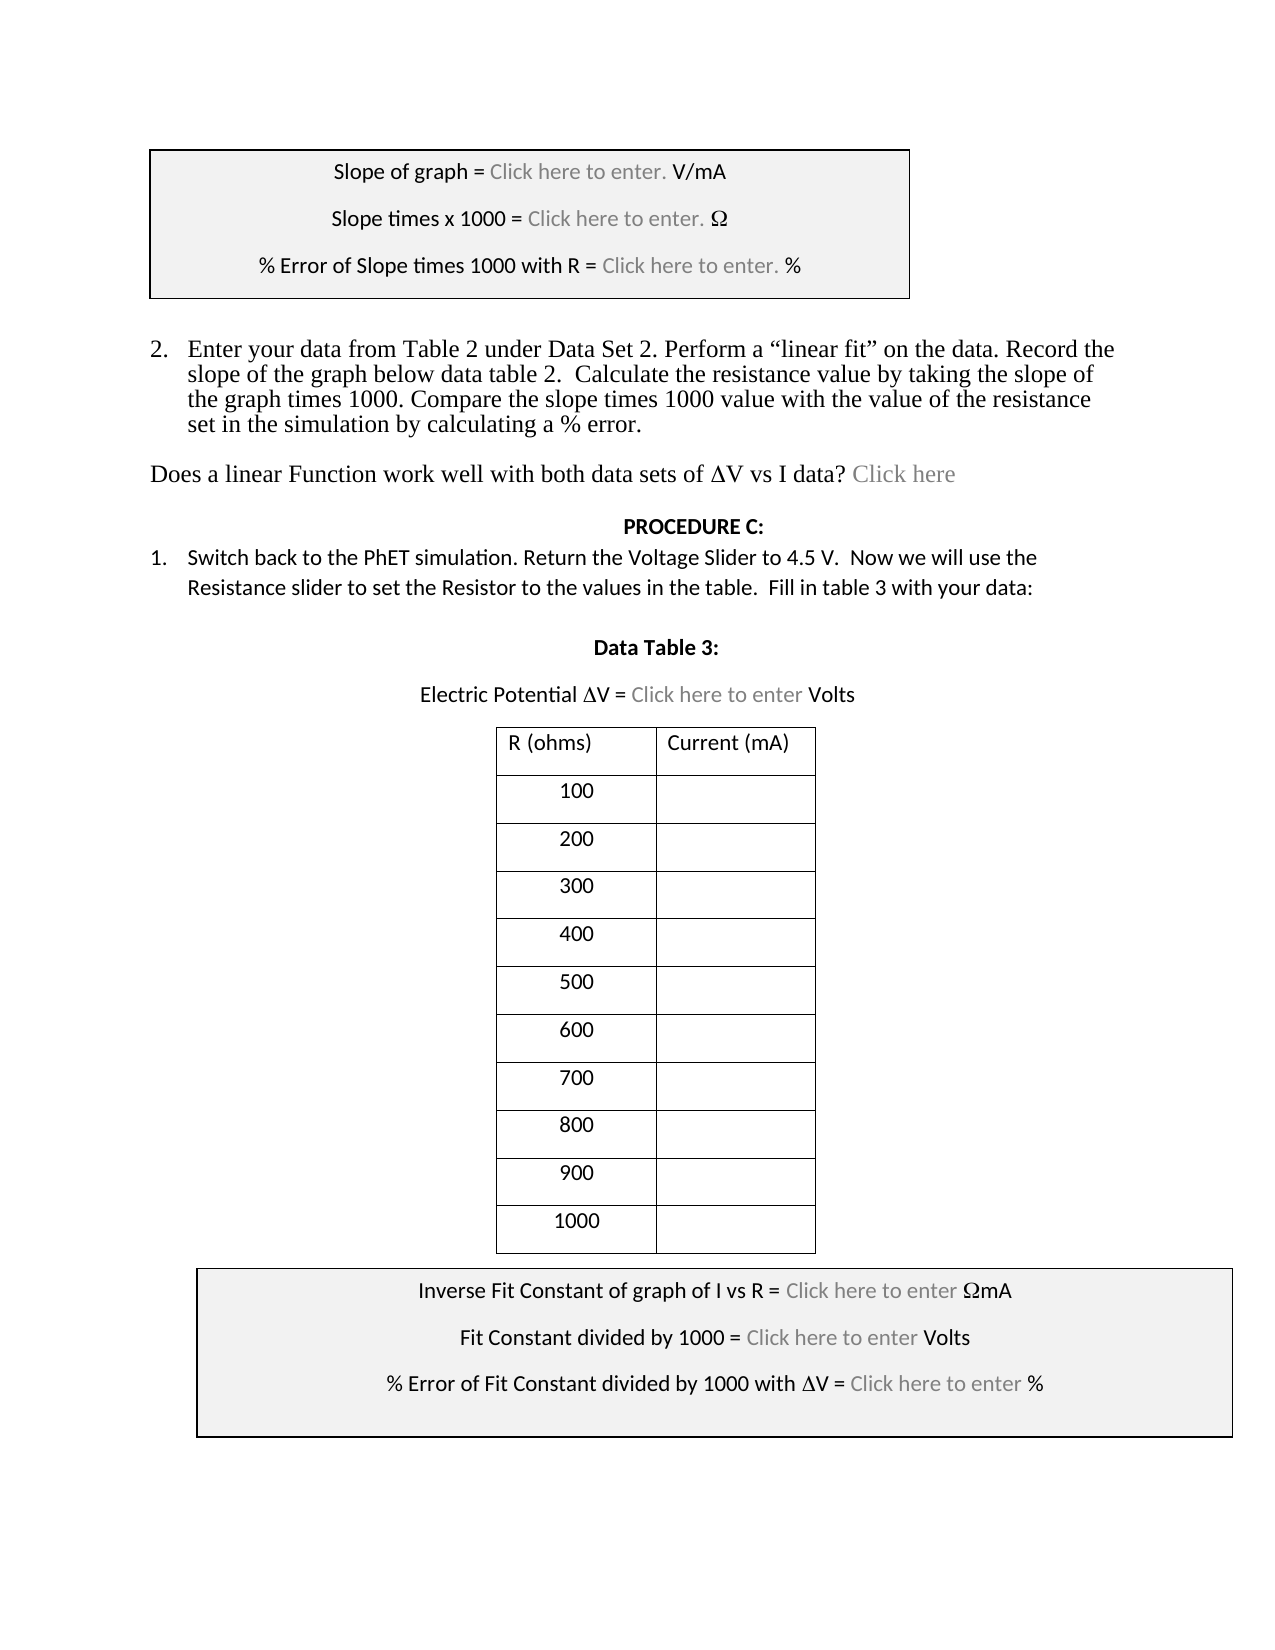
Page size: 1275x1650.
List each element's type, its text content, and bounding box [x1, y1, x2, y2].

table_cell [657, 967, 815, 1014]
text Does a linear Function work well with both data sets of V vs I data? [150, 462, 1125, 487]
table_cell [657, 824, 815, 871]
table_cell 600 [497, 1015, 656, 1062]
table_cell [657, 1206, 815, 1253]
table_cell 400 [497, 919, 656, 966]
table_cell [657, 1063, 815, 1109]
table_cell 1000 [497, 1206, 656, 1253]
table_cell [657, 1159, 815, 1205]
table_header Current (mA) [657, 728, 815, 775]
table_cell [657, 1015, 815, 1062]
list PROCEDURE C: [262, 512, 1125, 541]
table_cell 800 [497, 1111, 656, 1157]
list Data Table 3: [187, 633, 1125, 661]
table_header R (ohms) [497, 728, 656, 775]
table_cell 700 [497, 1063, 656, 1109]
table_cell 300 [497, 872, 656, 918]
table_cell 100 [497, 776, 656, 823]
table_cell 500 [497, 967, 656, 1014]
table_cell [657, 919, 815, 966]
table_cell [657, 872, 815, 918]
table_cell [657, 776, 815, 823]
table_cell 200 [497, 824, 656, 871]
table_cell [657, 1111, 815, 1157]
table_cell 900 [497, 1159, 656, 1205]
text Electric Potential V = Volts [150, 680, 1125, 708]
list Enter your data from Table 2 under Data Set 2. Perform a “linear fit” on the data. Record the slope of the graph below data table 2. Calculate the resistance value by taking the slope of the graph times 1000. Compare the slope times 1000 value with the value of the resistance set in the simulation by calculating a % error. [150, 337, 1125, 437]
list Switch back to the PhET simulation. Return the Voltage Slider to 4.5 V. Now we will use the Resistance slider to set the Resistor to the values in the table. Fill in table 3 with your data: [150, 543, 1125, 601]
